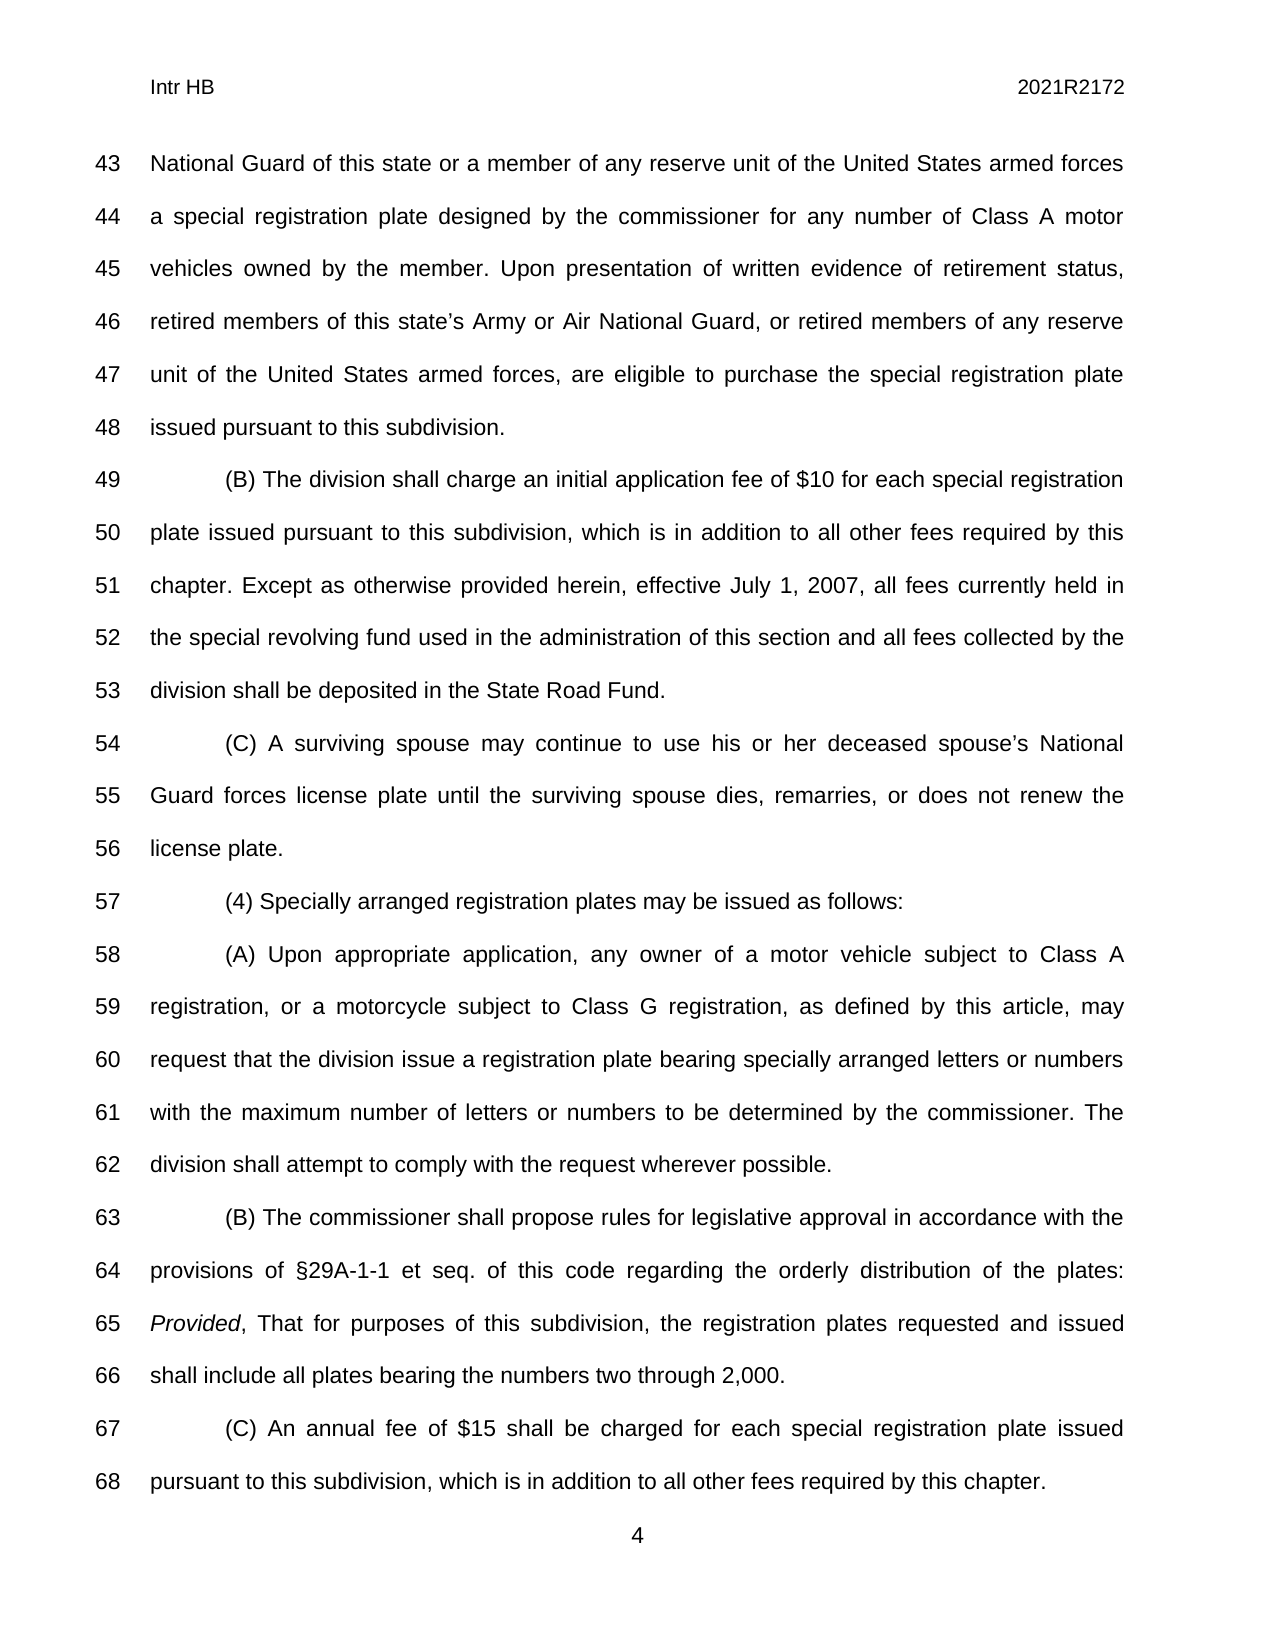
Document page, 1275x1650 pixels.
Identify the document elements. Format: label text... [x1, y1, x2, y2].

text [150, 150, 1125, 440]
text (C) A surviving spouse may continue to use his or her deceased spouse’s National Guard forces license plate until the surviving spouse dies, remarries, or does not renew the license plate. [150, 730, 1125, 862]
text (4) Specially arranged registration plates may be issued as follows: [150, 888, 1125, 914]
text (B) The division shall charge an initial application fee of $10 for each special registration plate issued pursuant to this subdivision, which is in addition to all other fees required by this chapter. Except as otherwise provided herein, effective July 1, 2007, all fees currently held in the special revolving fund used in the administration of this section and all fees collected by the division shall be deposited in the State Road Fund. [150, 466, 1125, 703]
text (B) The commissioner shall propose rules for legislative approval in accordance with the provisions of §29A-1-1 et seq. of this code regarding the orderly distribution of the plates: Provided, That for purposes of this subdivision, the registration plates requested and issued shall include all plates bearing the numbers two through 2,000. [150, 1204, 1125, 1389]
text (C) An annual fee of $15 shall be charged for each special registration plate issued pursuant to this subdivision, which is in addition to all other fees required by this chapter. [150, 1415, 1125, 1494]
text (A) Upon appropriate application, any owner of a motor vehicle subject to Class A registration, or a motorcycle subject to Class G registration, as defined by this article, may request that the division issue a registration plate bearing specially arranged letters or numbers with the maximum number of letters or numbers to be determined by the commissioner. The division shall attempt to comply with the request wherever possible. [150, 941, 1125, 1178]
